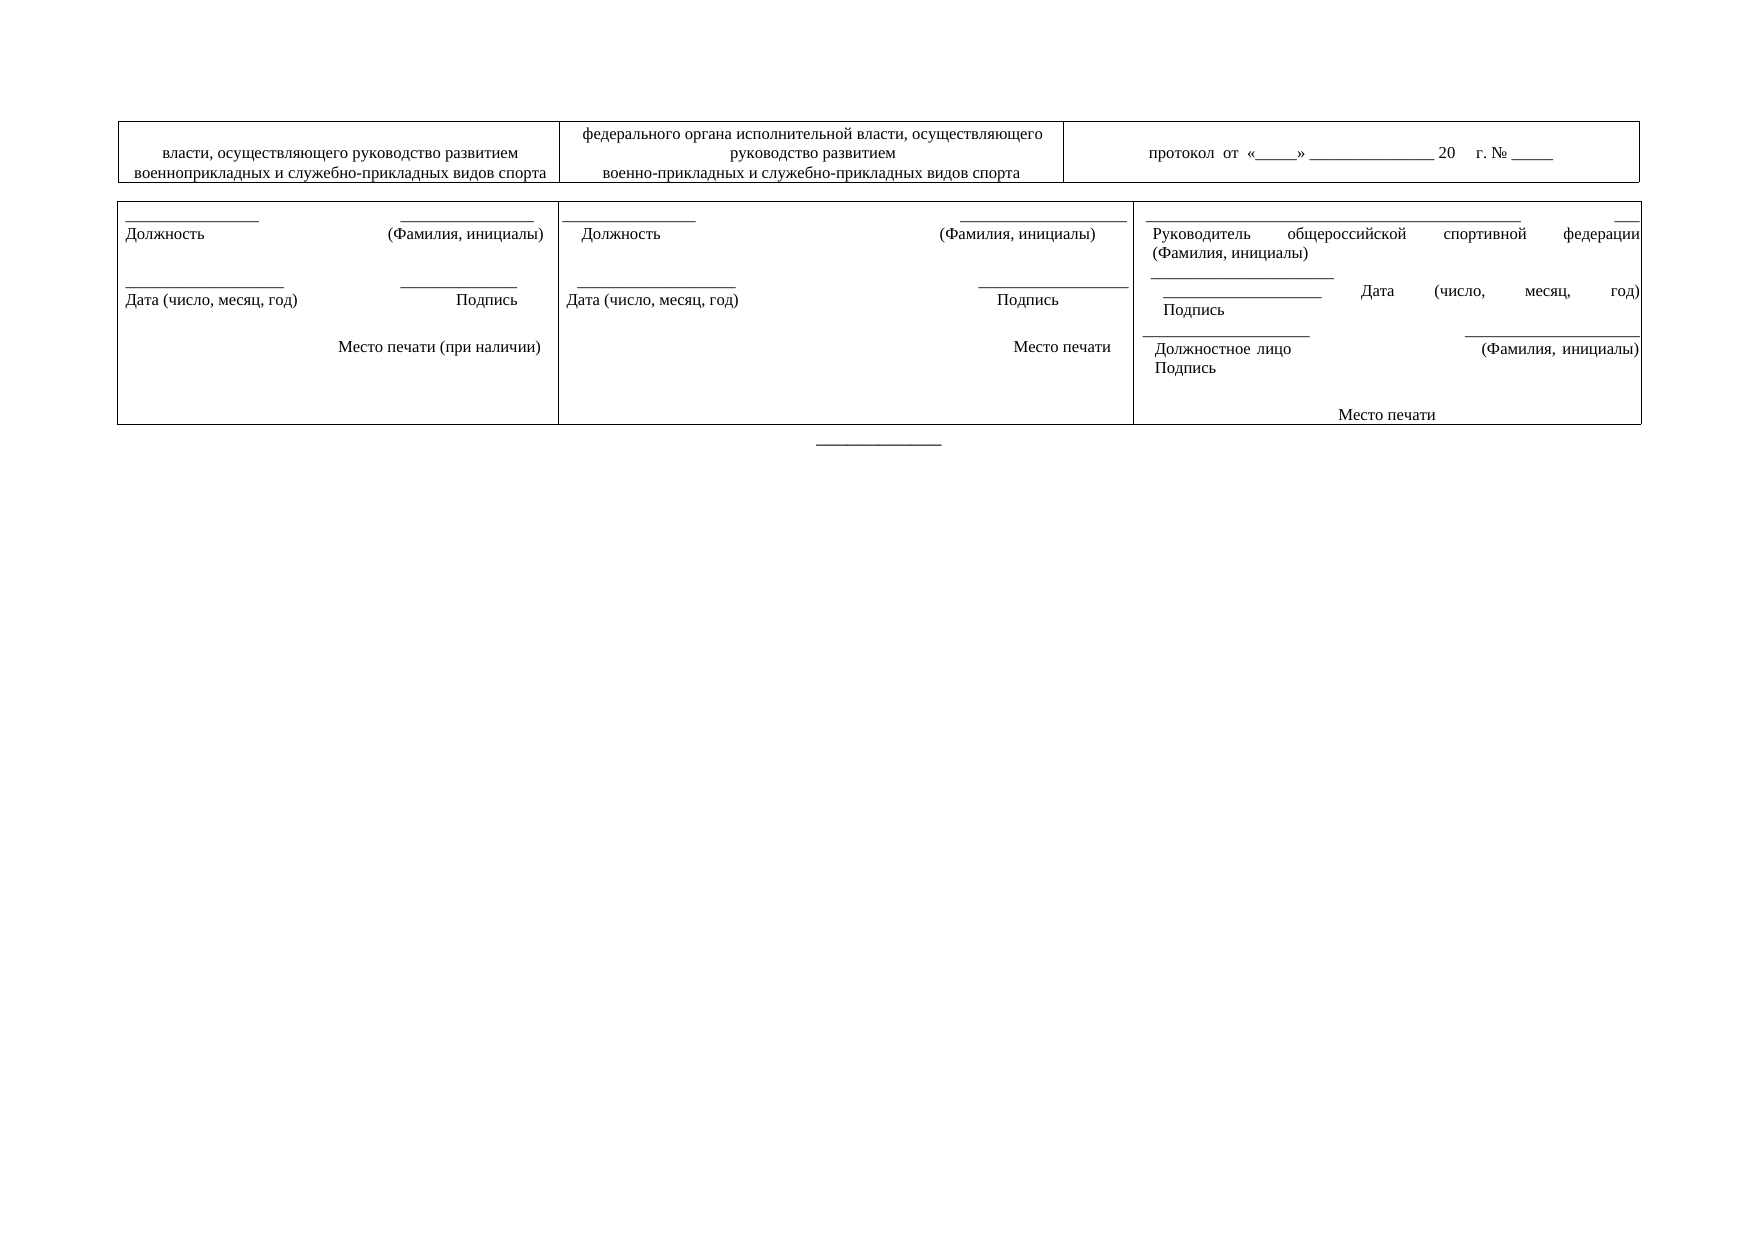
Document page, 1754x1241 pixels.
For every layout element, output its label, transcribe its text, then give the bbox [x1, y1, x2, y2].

table_header _____________________________________________ ___ Руководитель общероссийской спортивной федерации (Фамилия, инициалы) ______________________ ___________________ Дата (число, месяц, год) Подпись ____________________ _____________________ Должностное лицо (Фамилия, инициалы) Подпись Место печати [1134, 202, 1641, 424]
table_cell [119, 122, 559, 182]
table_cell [560, 122, 1063, 182]
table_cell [1064, 122, 1639, 182]
text ____________ [177, 425, 1580, 448]
table_header ________________ ________________ Должность (Фамилия, инициалы) ___________________ ______________ Дата (число, месяц, год) Подпись Место печати (при наличии) [118, 202, 558, 424]
table_header ________________ ____________________ Должность (Фамилия, инициалы) ___________________ __________________ Дата (число, месяц, год) Подпись Место печати [559, 202, 1133, 424]
